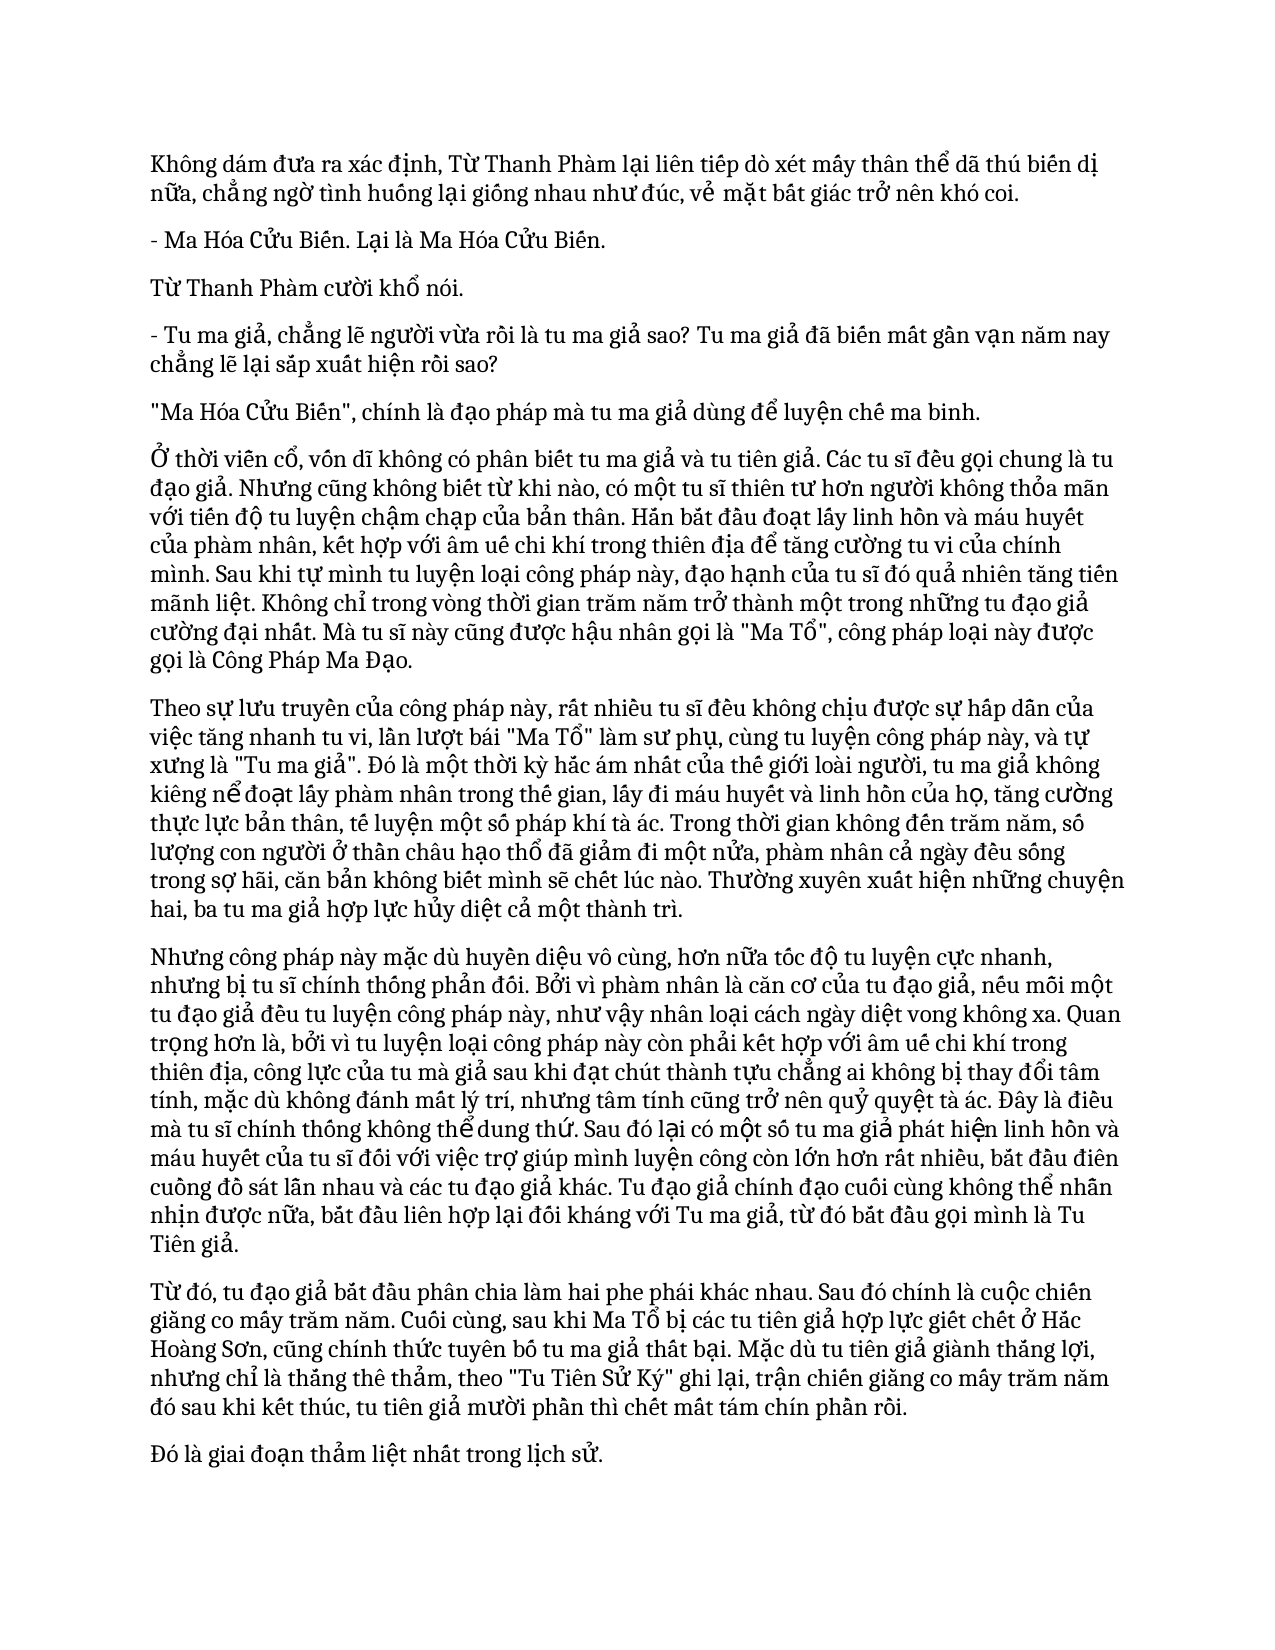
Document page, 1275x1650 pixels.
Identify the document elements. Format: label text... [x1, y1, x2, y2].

text Từ đó, tu đạo giả bắt đầu phân chia làm hai phe phái khác nhau. Sau đó chính là cuộc chiến giằng co mấy trăm năm. Cuối cùng, sau khi Ma Tổ bị các tu tiên giả hợp lực giết chết ở Hắc Hoàng Sơn, cũng chính thức tuyên bố tu ma giả thất bại. Mặc dù tu tiên giả giành thắng lợi, nhưng chỉ là thắng thê thảm, theo "Tu Tiên Sử Ký" ghi lại, trận chiến giằng co mấy trăm năm đó sau khi kết thúc, tu tiên giả mười phần thì chết mất tám chín phần rồi. [150, 1277, 1125, 1421]
text Theo sự lưu truyền của công pháp này, rất nhiều tu sĩ đều không chịu được sự hấp dẫn của việc tăng nhanh tu vi, lần lượt bái "Ma Tổ" làm sư phụ, cùng tu luyện công pháp này, và tự xưng là "Tu ma giả". Đó là một thời kỳ hắc ám nhất của thế giới loài người, tu ma giả không kiêng nể đoạt lấy phàm nhân trong thế gian, lấy đi máu huyết và linh hồn của họ, tăng cường thực lực bản thân, tế luyện một số pháp khí tà ác. Trong thời gian không đến trăm năm, số lượng con người ở thần châu hạo thổ đã giảm đi một nửa, phàm nhân cả ngày đều sống trong sợ hãi, căn bản không biết mình sẽ chết lúc nào. Thường xuyên xuất hiện những chuyện hai, ba tu ma giả hợp lực hủy diệt cả một thành trì. [150, 694, 1125, 924]
text Ở thời viễn cổ, vốn dĩ không có phân biết tu ma giả và tu tiên giả. Các tu sĩ đều gọi chung là tu đạo giả. Nhưng cũng không biết từ khi nào, có một tu sĩ thiên tư hơn người không thỏa mãn với tiến độ tu luyện chậm chạp của bản thân. Hắn bắt đầu đoạt lấy linh hồn và máu huyết của phàm nhân, kết hợp với âm uế chi khí trong thiên địa để tăng cường tu vi của chính mình. Sau khi tự mình tu luyện loại công pháp này, đạo hạnh của tu sĩ đó quả nhiên tăng tiến mãnh liệt. Không chỉ trong vòng thời gian trăm năm trở thành một trong những tu đạo giả cường đại nhất. Mà tu sĩ này cũng được hậu nhân gọi là "Ma Tổ", công pháp loại này được gọi là Công Pháp Ma Đạo. [150, 445, 1125, 675]
text - Tu ma giả, chẳng lẽ người vừa rồi là tu ma giả sao? Tu ma giả đã biến mất gần vạn năm nay chẳng lẽ lại sắp xuất hiện rồi sao? [150, 321, 1125, 379]
text - Ma Hóa Cửu Biến. Lại là Ma Hóa Cửu Biến. [150, 226, 1125, 255]
text "Ma Hóa Cửu Biến", chính là đạo pháp mà tu ma giả dùng để luyện chế ma binh. [150, 397, 1125, 426]
text Từ Thanh Phàm cười khổ nói. [150, 274, 1125, 302]
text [150, 150, 1125, 207]
text Đó là giai đoạn thảm liệt nhất trong lịch sử. [150, 1440, 1125, 1469]
text Nhưng công pháp này mặc dù huyền diệu vô cùng, hơn nữa tốc độ tu luyện cực nhanh, nhưng bị tu sĩ chính thống phản đối. Bởi vì phàm nhân là căn cơ của tu đạo giả, nếu mỗi một tu đạo giả đều tu luyện công pháp này, như vậy nhân loại cách ngày diệt vong không xa. Quan trọng hơn là, bởi vì tu luyện loại công pháp này còn phải kết hợp với âm uế chi khí trong thiên địa, công lực của tu mà giả sau khi đạt chút thành tựu chẳng ai không bị thay đổi tâm tính, mặc dù không đánh mất lý trí, nhưng tâm tính cũng trở nên quỷ quyệt tà ác. Đây là điều mà tu sĩ chính thống không thể dung thứ. Sau đó lại có một số tu ma giả phát hiện linh hồn và máu huyết của tu sĩ đối với việc trợ giúp mình luyện công còn lớn hơn rất nhiều, bắt đầu điên cuồng đồ sát lẫn nhau và các tu đạo giả khác. Tu đạo giả chính đạo cuối cùng không thể nhẫn nhịn được nữa, bắt đầu liên hợp lại đối kháng với Tu ma giả, từ đó bắt đầu gọi mình là Tu Tiên giả. [150, 942, 1125, 1259]
